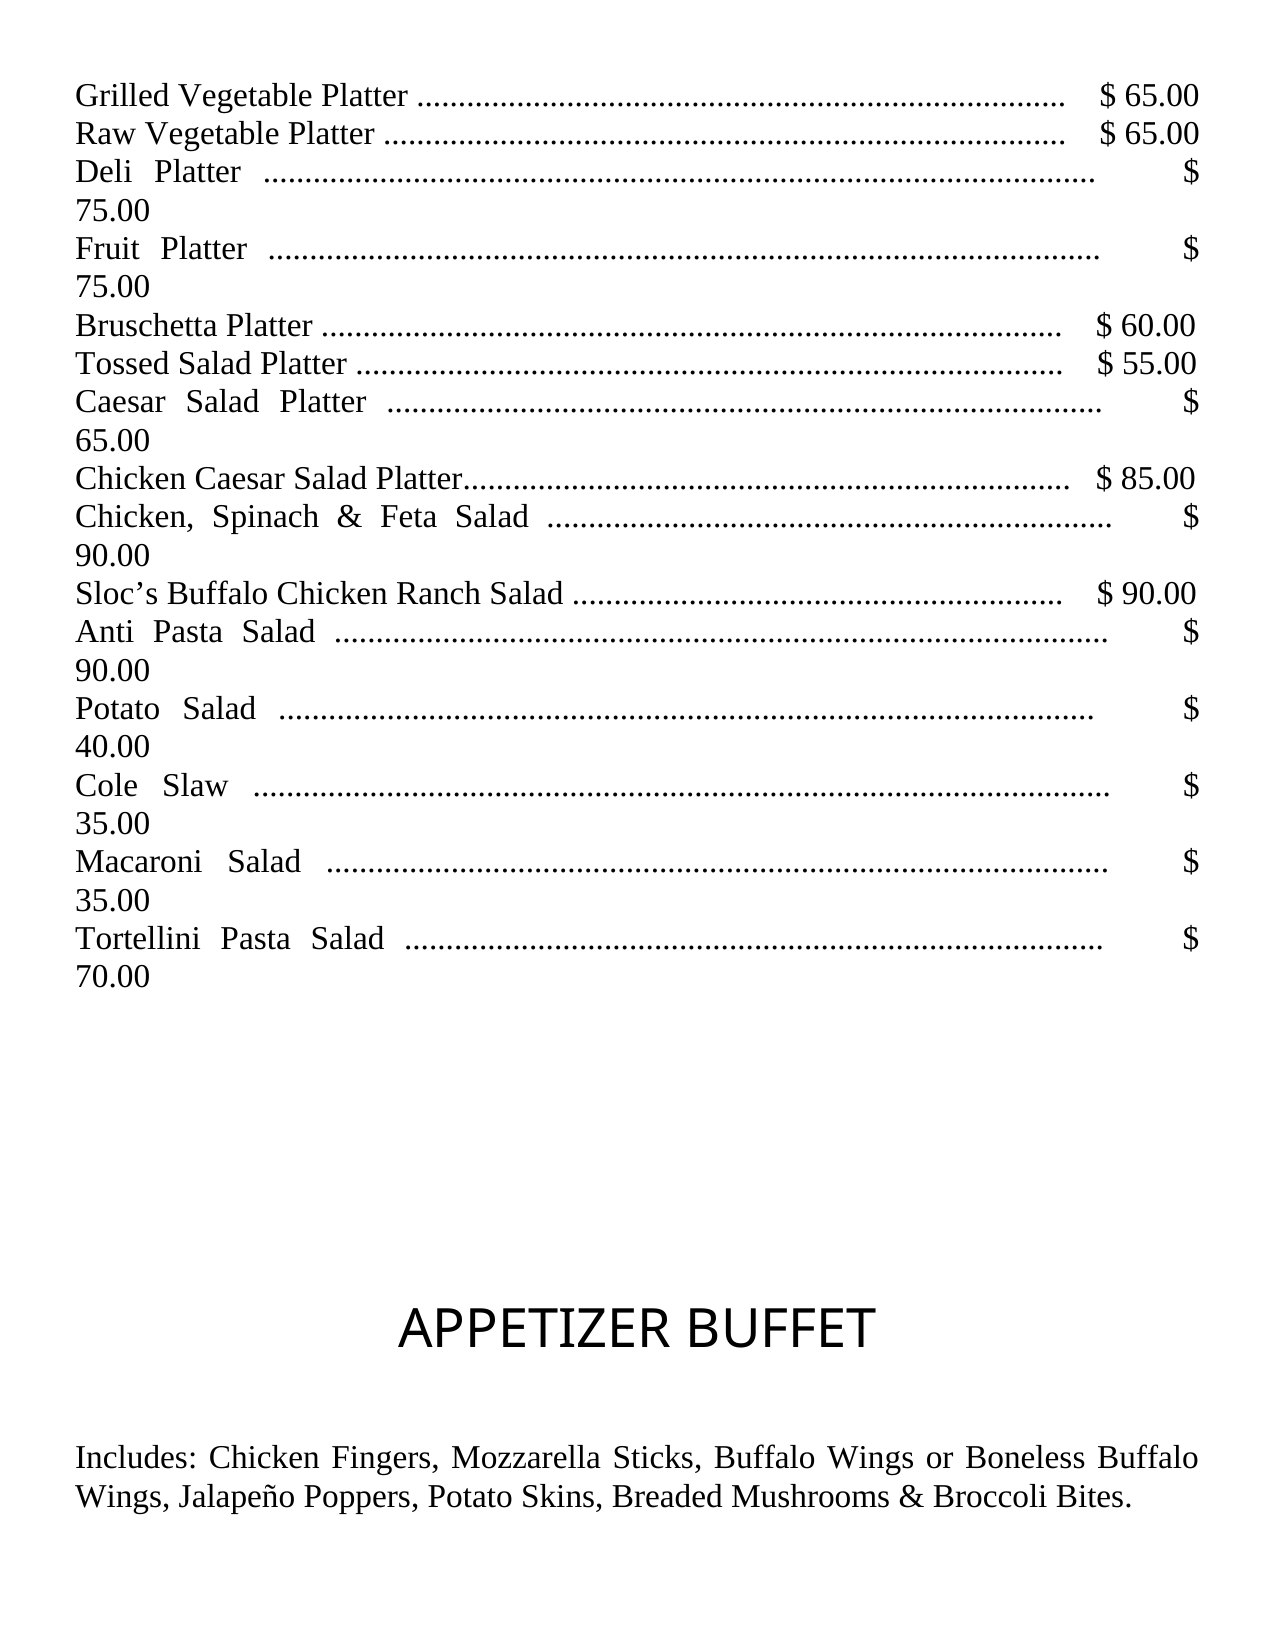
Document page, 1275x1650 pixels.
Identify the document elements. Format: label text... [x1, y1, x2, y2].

text Tortellini Pasta Salad .................................................................................... $ 70.00 [75, 918, 1200, 995]
text Tossed Salad Platter ..................................................................................... $ 55.00 [75, 343, 1200, 382]
text Potato Salad .................................................................................................. $ 40.00 [75, 688, 1200, 765]
text Raw Vegetable Platter .................................................................................. $ 65.00 [75, 113, 1200, 152]
text Bruschetta Platter ......................................................................................... $ 60.00 [75, 305, 1200, 343]
text Chicken Caesar Salad Platter......................................................................... $ 85.00 [75, 458, 1200, 497]
text Includes: Chicken Fingers, Mozzarella Sticks, Buffalo Wings or Boneless Buffalo Wings, Jalapeño Poppers, Potato Skins, Breaded Mushrooms & Broccoli Bites. [75, 1437, 1200, 1514]
text APPETIZER BUFFET [75, 1290, 1200, 1364]
text Sloc’s Buffalo Chicken Ranch Salad ........................................................... $ 90.00 [75, 573, 1200, 612]
text Anti Pasta Salad ............................................................................................. $ 90.00 [75, 612, 1200, 688]
text Cole Slaw ....................................................................................................... $ 35.00 [75, 765, 1200, 842]
text Deli Platter .................................................................................................... $ 75.00 [75, 152, 1200, 228]
text Macaroni Salad .............................................................................................. $ 35.00 [75, 842, 1200, 918]
text Grilled Vegetable Platter .............................................................................. $ 65.00 [75, 75, 1200, 113]
text Caesar Salad Platter ...................................................................................... $ 65.00 [75, 382, 1200, 458]
text Chicken, Spinach & Feta Salad .................................................................... $ 90.00 [75, 497, 1200, 573]
text Fruit Platter .................................................................................................... $ 75.00 [75, 228, 1200, 305]
